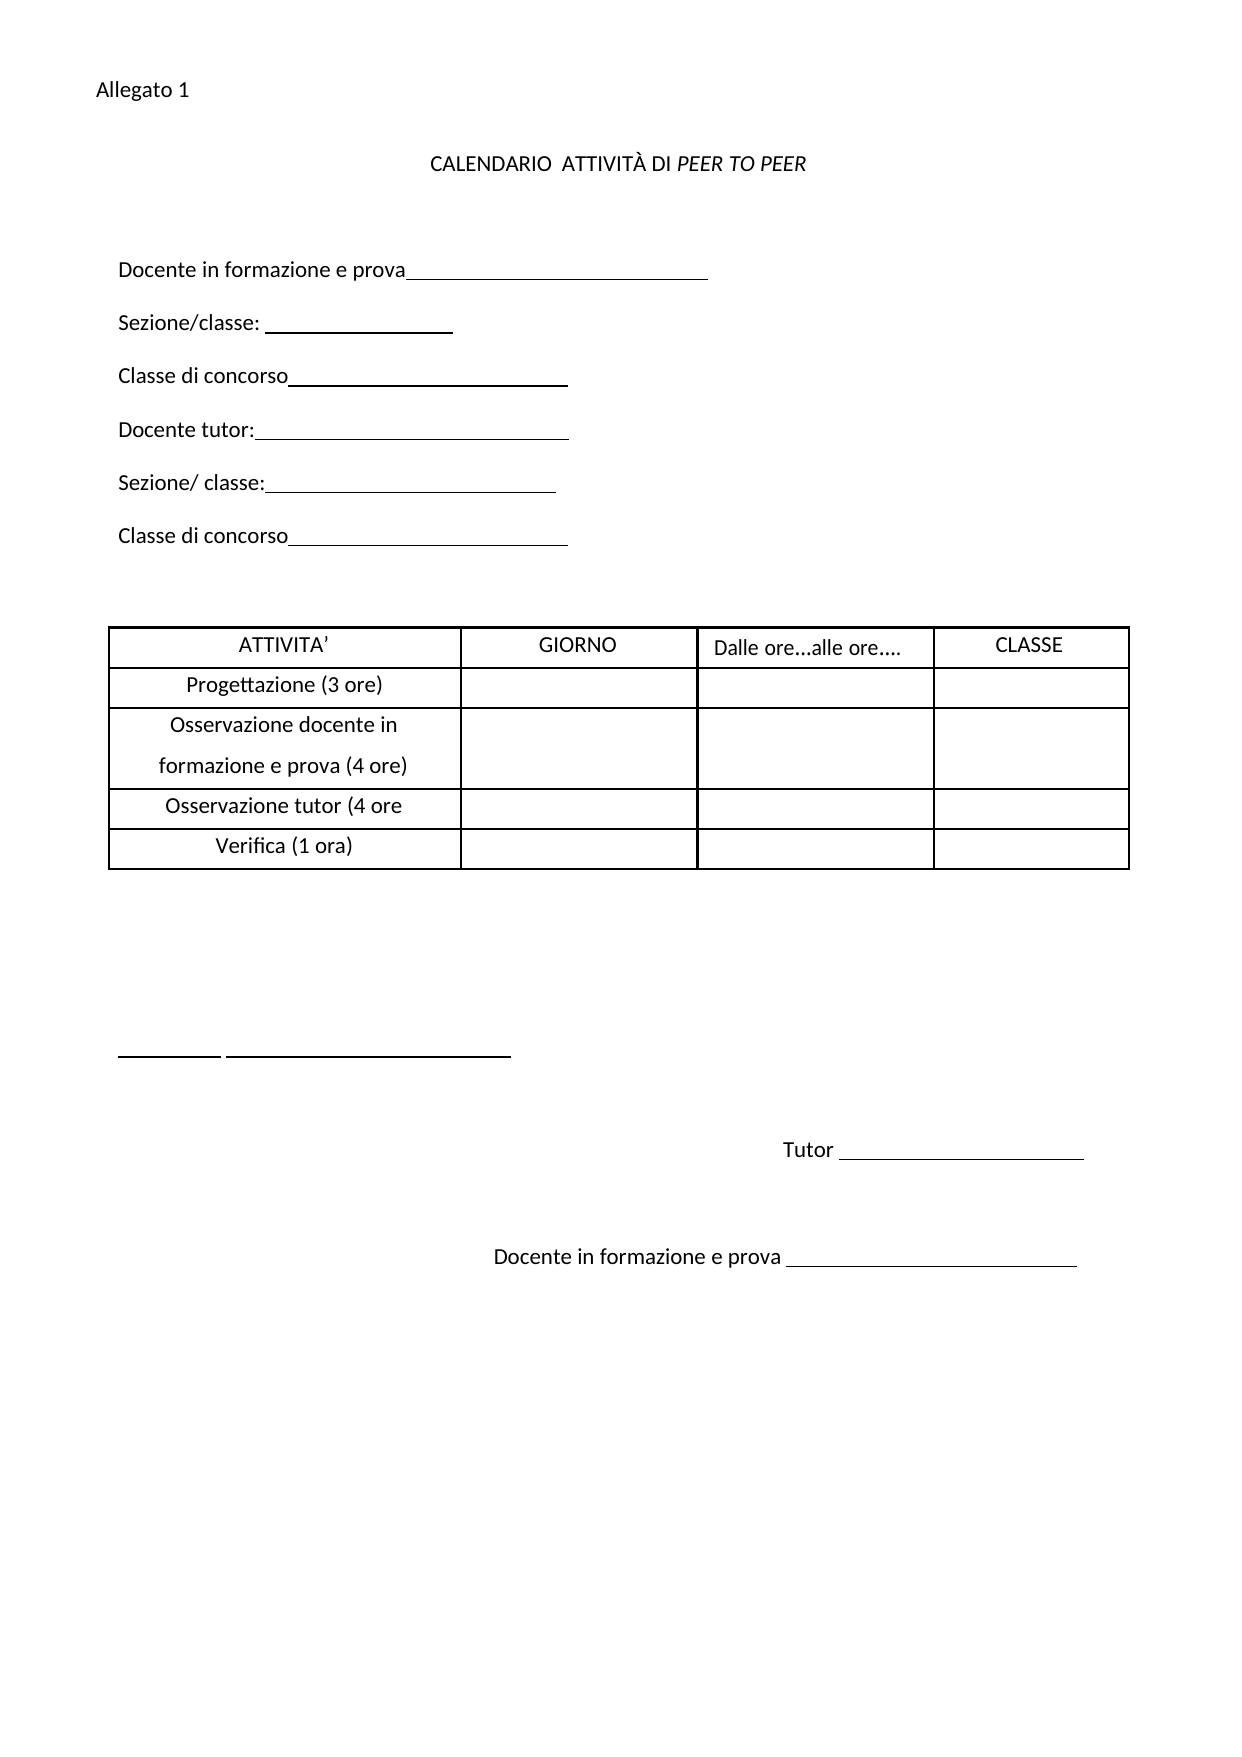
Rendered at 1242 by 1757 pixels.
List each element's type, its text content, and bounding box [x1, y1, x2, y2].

table_cell Progettazione (3 ore) [110, 669, 460, 707]
text Docente in formazione e prova [493, 1242, 1139, 1270]
text CALENDARIO ATTIVITÀ DI PEER TO PEER [430, 149, 809, 177]
text Classe di concorso [118, 521, 1139, 549]
text Docente tutor: [118, 415, 1139, 443]
table_cell Osservazione docente in formazione e prova (4 ore) [110, 709, 460, 787]
table_cell [699, 830, 933, 868]
table_cell [935, 709, 1128, 787]
text Tutor [783, 1135, 1139, 1163]
table_cell [935, 669, 1128, 707]
text Docente in formazione e prova [118, 255, 1139, 283]
table_cell Verifica (1 ora) [110, 830, 460, 868]
table_cell [462, 709, 696, 787]
text Sezione/classe: [118, 308, 1139, 336]
table_header ATTIVITA’ [110, 629, 460, 667]
table_cell [462, 790, 696, 827]
table_cell [462, 669, 696, 707]
table_cell [935, 790, 1128, 827]
table_cell [462, 830, 696, 868]
table_cell Osservazione tutor (4 ore [110, 790, 460, 827]
table_cell [699, 669, 933, 707]
text Classe di concorso [118, 362, 1139, 390]
text Sezione/ classe: [118, 468, 1139, 496]
table_header Dalle ore…alle ore…. [699, 629, 933, 667]
table_cell [699, 790, 933, 827]
table_cell [699, 709, 933, 787]
table_cell [935, 830, 1128, 868]
table_header GIORNO [462, 629, 696, 667]
table_header CLASSE [935, 629, 1128, 667]
